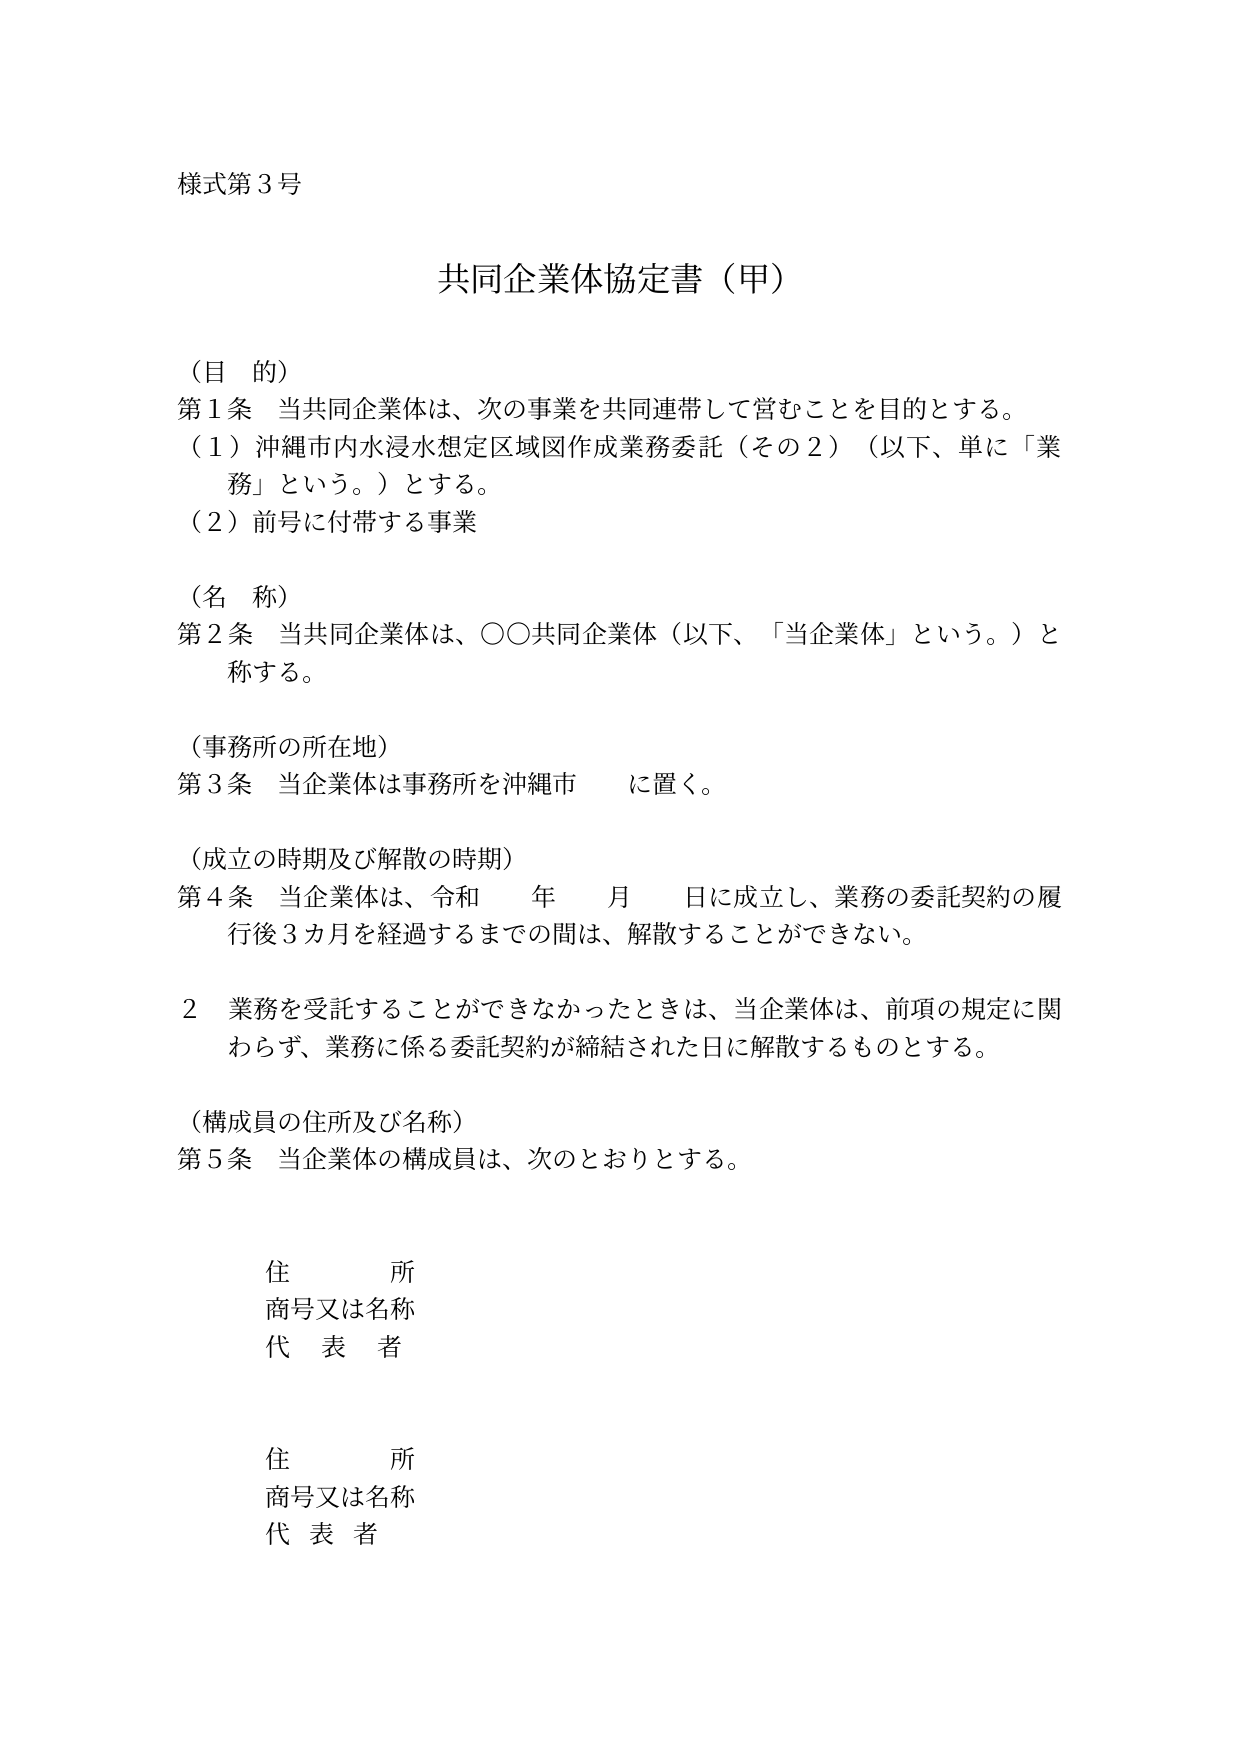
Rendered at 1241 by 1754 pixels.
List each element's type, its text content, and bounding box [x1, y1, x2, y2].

text 様式第３号 [177, 164, 1063, 202]
text 第１条 当共同企業体は、次の事業を共同連帯して営むことを目的とする。 [177, 389, 1063, 427]
text 第３条 当企業体は事務所を沖縄市 に置く。 [177, 764, 1063, 802]
text 第４条 当企業体は、令和 年 月 日に成立し、業務の委託契約の履行後３カ月を経過するまでの間は、解散することができない。 [177, 877, 1063, 952]
text 共同企業体協定書（甲） [177, 239, 1063, 314]
text （１）沖縄市内水浸水想定区域図作成業務委託（その２）（以下、単に「業務」という。）とする。 [177, 427, 1063, 502]
text 住 所 [177, 1439, 1063, 1477]
text 商号又は名称 [177, 1477, 1063, 1514]
text ２ 業務を受託することができなかったときは、当企業体は、前項の規定に関わらず、業務に係る委託契約が締結された日に解散するものとする。 [177, 989, 1063, 1064]
text （名 称） [177, 577, 1063, 614]
text （目 的） [177, 352, 1063, 389]
text （成立の時期及び解散の時期） [177, 839, 1063, 877]
text 住 所 [177, 1252, 1063, 1289]
text 代 表 者 [177, 1327, 1063, 1364]
text （２）前号に付帯する事業 [177, 502, 1063, 539]
text 第５条 当企業体の構成員は、次のとおりとする。 [177, 1139, 1063, 1177]
text （構成員の住所及び名称） [177, 1102, 1063, 1139]
text 代 表 者 [177, 1514, 1063, 1552]
text 商号又は名称 [177, 1289, 1063, 1327]
text （事務所の所在地） [177, 727, 1063, 764]
text 第２条 当共同企業体は、〇〇共同企業体（以下、「当企業体」という。）と称する。 [177, 614, 1063, 689]
